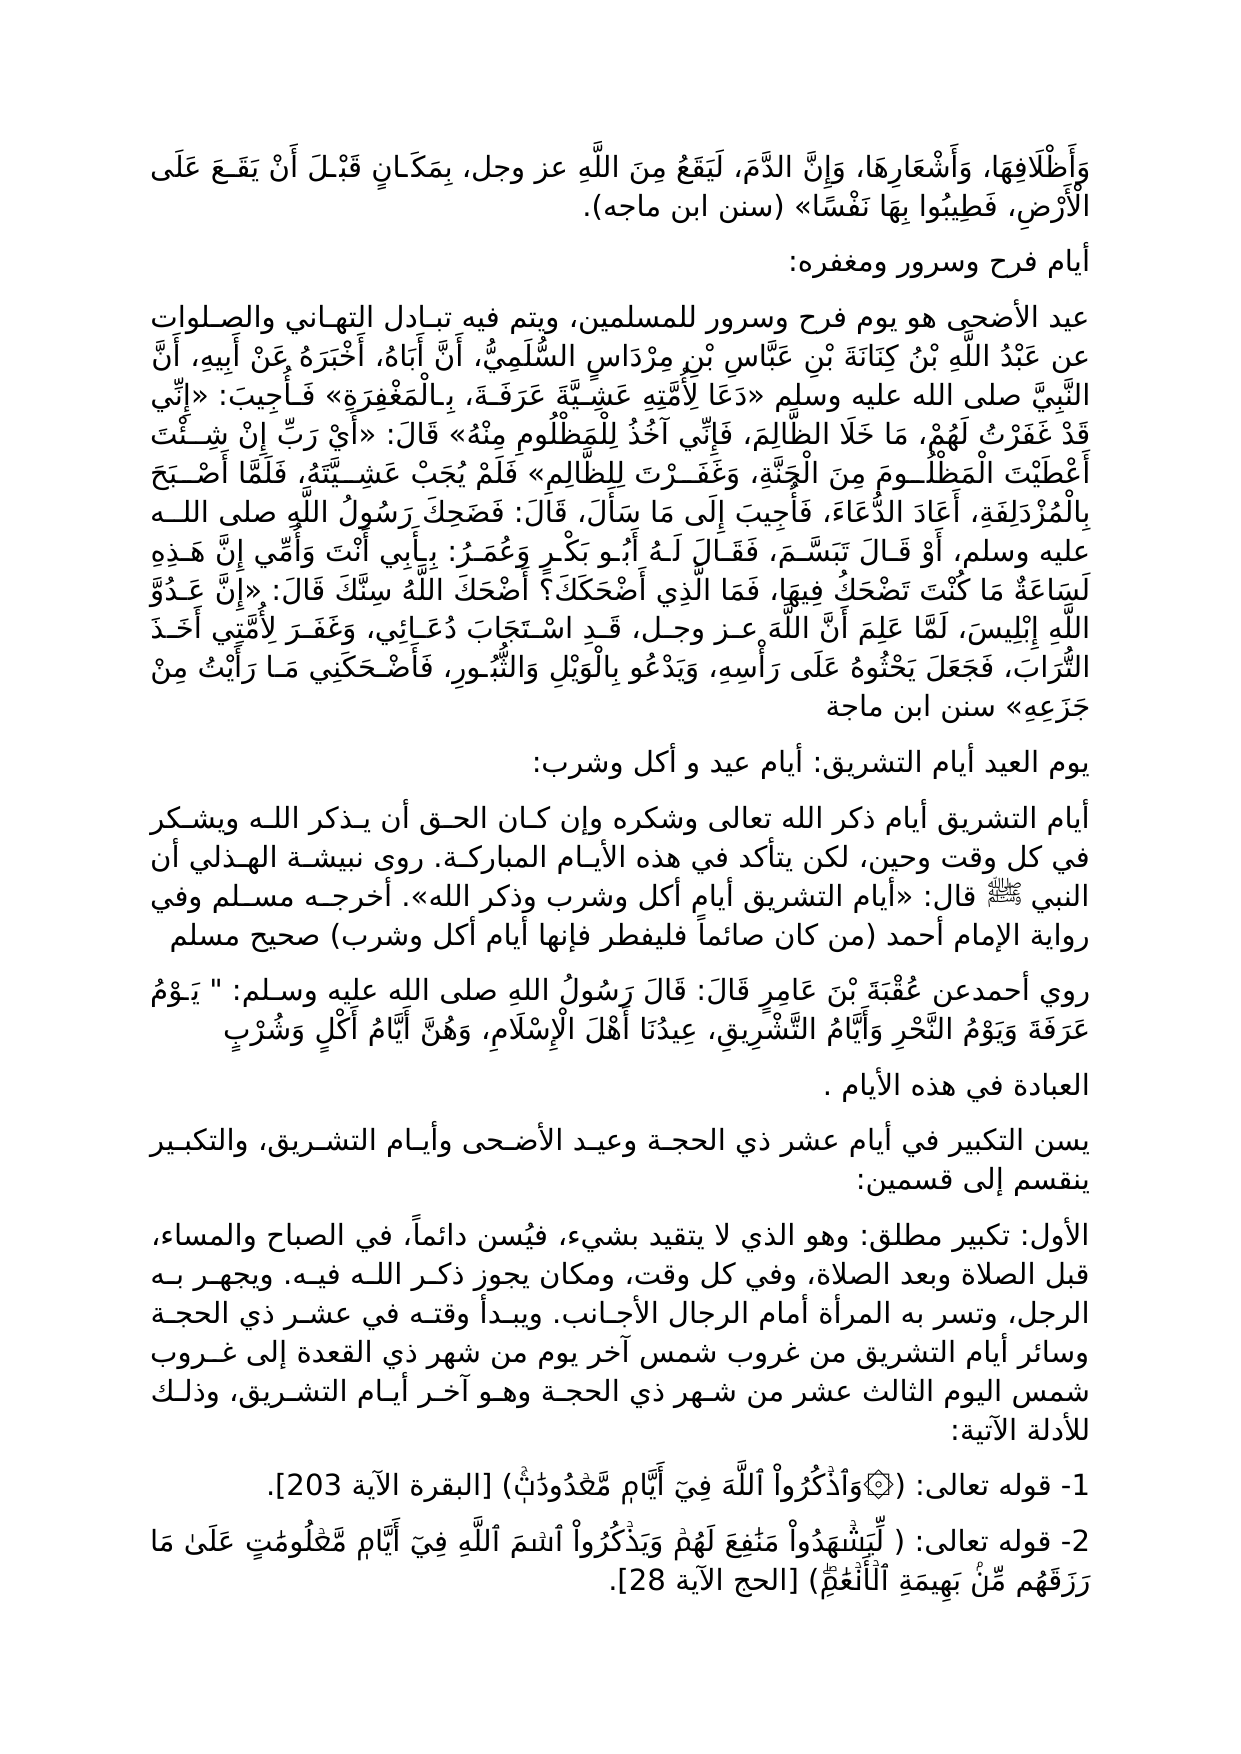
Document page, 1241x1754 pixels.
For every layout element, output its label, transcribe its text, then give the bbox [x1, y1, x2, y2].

text روي أحمدعن عُقْبَةَ بْنَ عَامِرٍ قَالَ: قَالَ رَسُولُ اللهِ صلى الله عليه وسلم: " يَوْمُ عَرَفَةَ وَيَوْمُ النَّحْرِ ‌وَأَيَّامُ ‌التَّشْرِيقِ، عِيدُنَا أَهْلَ الْإِسْلَامِ، وَهُنَّ أَيَّامُ أَكْلٍ وَشُرْبٍ [150, 973, 1090, 1046]
text أيام التشريق أيام ذكر الله تعالى وشكره وإن كان الحق أن يذكر الله ويشكر في كل وقت وحين، لكن يتأكد في هذه الأيام المباركة. روى نبيشة الهذلي أن النبي ﷺ قال: «أيام التشريق أيام أكل وشرب وذكر الله». أخرجه مسلم وفي رواية الإمام أحمد (من كان صائماً فليفطر فإنها أيام أكل وشرب) صحيح مسلم [150, 801, 1090, 952]
text عيد الأضحى هو يوم فرح وسرور للمسلمين، ويتم فيه تبادل التهاني والصلوات عن عَبْدُ اللَّهِ بْنُ كِنَانَةَ بْنِ عَبَّاسِ بْنِ مِرْدَاسٍ السُّلَمِيُّ، أَنَّ أَبَاهُ، أَخْبَرَهُ عَنْ أَبِيهِ، أَنَّ النَّبِيَّ صلى الله عليه وسلم «دَعَا لِأُمَّتِهِ عَشِيَّةَ عَرَفَةَ، بِالْمَغْفِرَةِ» فَأُجِيبَ: «إِنِّي قَدْ غَفَرْتُ لَهُمْ، مَا خَلَا الظَّالِمَ، فَإِنِّي آخُذُ لِلْمَظْلُومِ مِنْهُ» قَالَ: «أَيْ رَبِّ إِنْ شِئْتَ أَعْطَيْتَ الْمَظْلُومَ مِنَ الْجَنَّةِ، وَغَفَرْتَ لِلظَّالِمِ» فَلَمْ يُجَبْ عَشِيَّتَهُ، فَلَمَّا أَصْبَحَ بِالْمُزْدَلِفَةِ، أَعَادَ الدُّعَاءَ، فَأُجِيبَ إِلَى مَا سَأَلَ، قَالَ: فَضَحِكَ رَسُولُ اللَّهِ صلى الله عليه وسلم، أَوْ قَالَ تَبَسَّمَ، فَقَالَ لَهُ أَبُو بَكْرٍ وَعُمَرُ: بِأَبِي أَنْتَ وَأُمِّي إِنَّ هَذِهِ لَسَاعَةٌ مَا كُنْتَ تَضْحَكُ فِيهَا، فَمَا الَّذِي أَضْحَكَكَ؟ أَضْحَكَ اللَّهُ سِنَّكَ قَالَ: «إِنَّ عَدُوَّ اللَّهِ إِبْلِيسَ، لَمَّا عَلِمَ أَنَّ اللَّهَ عز وجل، قَدِ ‌اسْتَجَابَ ‌دُعَائِي، وَغَفَرَ لِأُمَّتِي أَخَذَ التُّرَابَ، فَجَعَلَ يَحْثُوهُ عَلَى رَأْسِهِ، وَيَدْعُو بِالْوَيْلِ وَالثُّبُورِ، فَأَضْحَكَنِي مَا رَأَيْتُ مِنْ جَزَعِهِ» سنن ابن ماجة [150, 300, 1090, 724]
text الأول: تكبير مطلق: وهو الذي لا يتقيد بشيء، فيُسن دائماً، في الصباح والمساء، قبل الصلاة وبعد الصلاة، وفي كل وقت، ومكان يجوز ذكر الله فيه. ويجهر به الرجل، وتسر به المرأة أمام الرجال الأجانب. ويبدأ وقته في عشر ذي الحجة وسائر أيام التشريق من غروب شمس آخر يوم من شهر ذي القعدة إلى غروب شمس اليوم الثالث عشر من شهر ذي الحجة وهو آخر أيام التشريق، وذلك للأدلة الآتية: [150, 1218, 1090, 1447]
text 1- قوله تعالى: (۞وَٱذۡكُرُواْ ٱللَّهَ فِيٓ أَيَّامٖ مَّعۡدُودَٰتٖۚ) [البقرة الآية 203]. [150, 1469, 1090, 1503]
text العبادة في هذه الأيام . [150, 1068, 1090, 1102]
text يسن التكبير في أيام عشر ذي الحجة وعيد الأضحى وأيام التشريق، والتكبير ينقسم إلى قسمين: [150, 1124, 1090, 1197]
text يوم العيد أيام التشريق: أيام عيد و أكل وشرب: [150, 745, 1090, 779]
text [150, 150, 1090, 223]
text أيام فرح وسرور ومغفره: [150, 244, 1090, 278]
text 2- قوله تعالى: ( لِّيَشۡهَدُواْ مَنَٰفِعَ لَهُمۡ وَيَذۡكُرُواْ ٱسۡمَ ٱللَّهِ فِيٓ أَيَّامٖ مَّعۡلُومَٰتٍ عَلَىٰ مَا رَزَقَهُم مِّنۢ بَهِيمَةِ ٱلۡأَنۡعَٰمِۖ) [الحج الآية 28]. [150, 1524, 1090, 1597]
